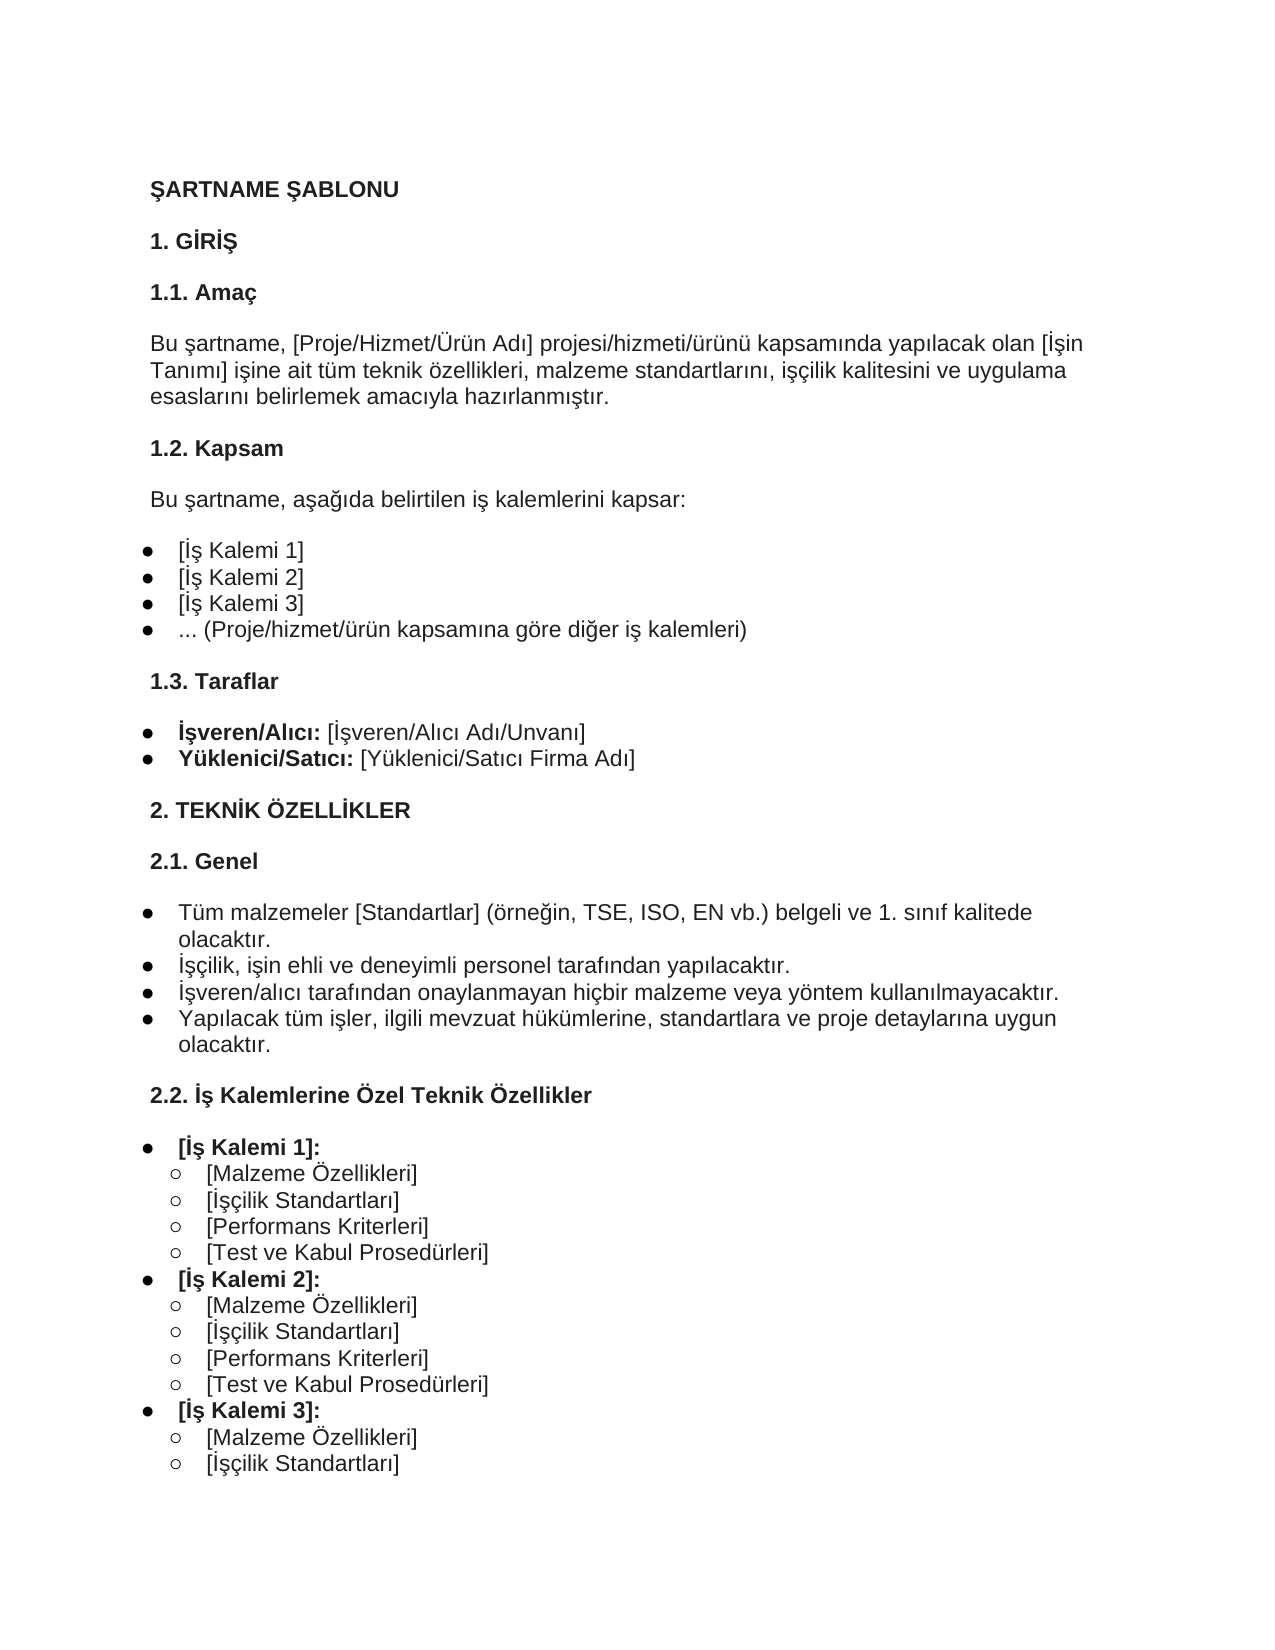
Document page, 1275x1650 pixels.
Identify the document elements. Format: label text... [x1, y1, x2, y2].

list [Performans Kriterleri] [169, 1345, 1125, 1371]
list [Test ve Kabul Prosedürleri] [169, 1371, 1125, 1397]
text 1.3. Taraflar [150, 668, 1125, 694]
text 1.1. Amaç [150, 279, 1125, 305]
text 1.2. Kapsam [150, 434, 1125, 461]
text 2.2. İş Kalemlerine Özel Teknik Özellikler [150, 1082, 1125, 1109]
list [Malzeme Özellikleri] [169, 1292, 1125, 1318]
list [İş Kalemi 1] [141, 537, 1125, 563]
list Yapılacak tüm işler, ilgili mevzuat hükümlerine, standartlara ve proje detaylarına uygun olacaktır. [141, 1005, 1125, 1057]
list [İşçilik Standartları] [169, 1187, 1125, 1213]
list [Performans Kriterleri] [169, 1213, 1125, 1239]
text 2. TEKNİK ÖZELLİKLER [150, 797, 1125, 823]
list [İşçilik Standartları] [169, 1450, 1125, 1476]
list Yüklenici/Satıcı: [Yüklenici/Satıcı Firma Adı] [141, 745, 1125, 772]
list İşveren/Alıcı: [İşveren/Alıcı Adı/Unvanı] [141, 719, 1125, 745]
list [İş Kalemi 2] [141, 563, 1125, 590]
text ŞARTNAME ŞABLONU [150, 176, 1125, 203]
list [Test ve Kabul Prosedürleri] [169, 1239, 1125, 1266]
list İşveren/alıcı tarafından onaylanmayan hiçbir malzeme veya yöntem kullanılmayacaktır. [141, 978, 1125, 1005]
list [İş Kalemi 1]: [141, 1134, 1125, 1160]
list [İş Kalemi 2]: [141, 1266, 1125, 1292]
list Tüm malzemeler [Standartlar] (örneğin, TSE, ISO, EN vb.) belgeli ve 1. sınıf kalitede olacaktır. [141, 899, 1125, 952]
list [Malzeme Özellikleri] [169, 1424, 1125, 1450]
text Bu şartname, [Proje/Hizmet/Ürün Adı] projesi/hizmeti/ürünü kapsamında yapılacak olan [İşin Tanımı] işine ait tüm teknik özellikleri, malzeme standartlarını, işçilik kalitesini ve uygulama esaslarını belirlemek amacıyla hazırlanmıştır. [150, 330, 1125, 409]
text 1. GİRİŞ [150, 228, 1125, 254]
text 2.1. Genel [150, 848, 1125, 874]
list [İş Kalemi 3]: [141, 1397, 1125, 1424]
list ... (Proje/hizmet/ürün kapsamına göre diğer iş kalemleri) [141, 616, 1125, 643]
text Bu şartname, aşağıda belirtilen iş kalemlerini kapsar: [150, 486, 1125, 512]
list [İş Kalemi 3] [141, 590, 1125, 616]
list [Malzeme Özellikleri] [169, 1160, 1125, 1187]
list [İşçilik Standartları] [169, 1318, 1125, 1345]
list İşçilik, işin ehli ve deneyimli personel tarafından yapılacaktır. [141, 952, 1125, 978]
